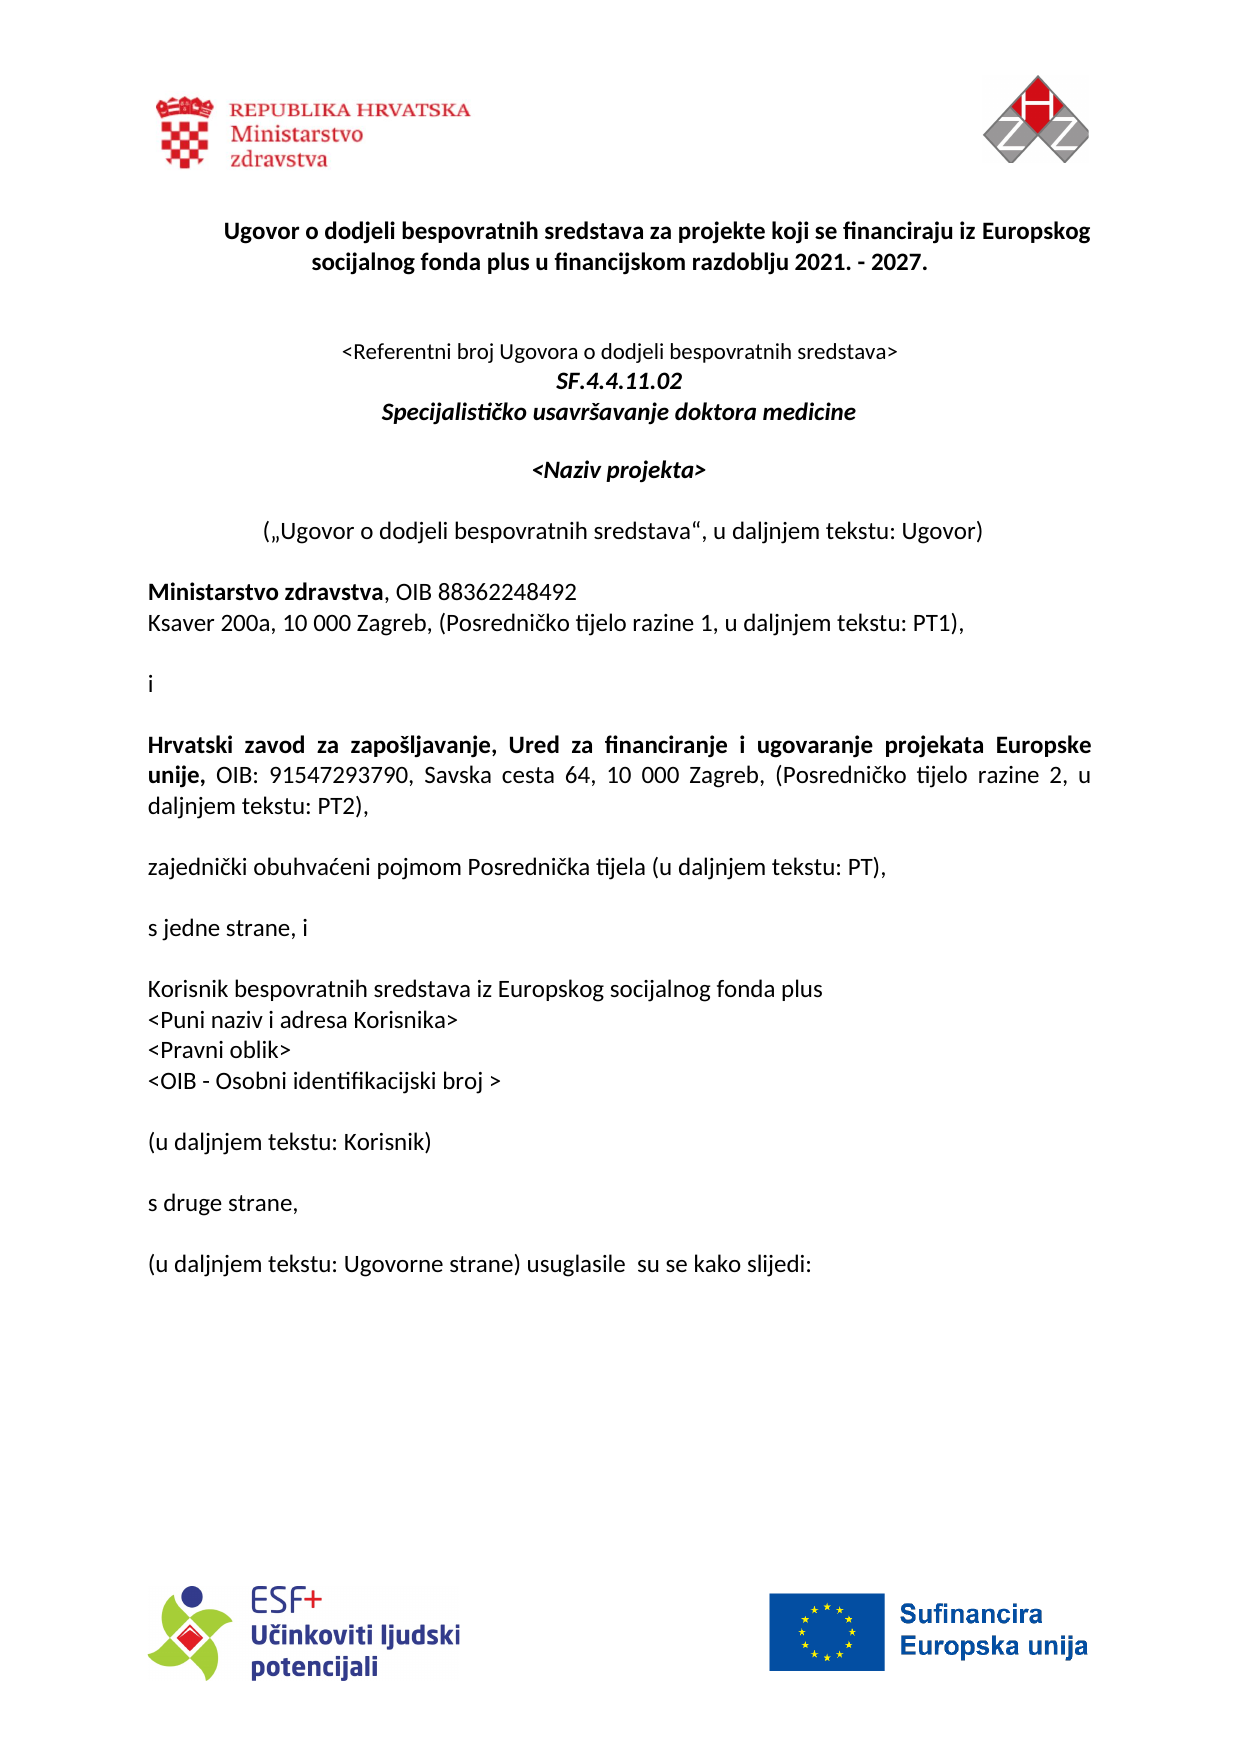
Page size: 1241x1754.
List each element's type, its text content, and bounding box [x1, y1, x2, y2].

text (u daljnjem tekstu: Korisnik) [148, 1126, 1093, 1156]
text s jedne strane, i [148, 912, 1093, 943]
text („Ugovor o dodjeli bespovratnih sredstava“, u daljnjem tekstu: Ugovor) [148, 516, 1093, 546]
text Ksaver 200a, 10 000 Zagreb, (Posredničko tijelo razine 1, u daljnjem tekstu: PT1), [148, 607, 1093, 638]
text Ugovor o dodjeli bespovratnih sredstava za projekte koji se financiraju iz Europskog socijalnog fonda plus u financijskom razdoblju 2021. - 2027. [148, 215, 1093, 276]
text SF.4.4.11.02 [148, 365, 1093, 396]
picture [147, 1586, 460, 1681]
text i [148, 668, 1093, 699]
text <OIB - Osobni identifikacijski broj > [148, 1065, 1093, 1095]
picture [764, 1588, 1093, 1676]
text Ministarstvo zdravstva, OIB 88362248492 [148, 577, 1093, 607]
text Korisnik bespovratnih sredstava iz Europskog socijalnog fonda plus [148, 973, 1093, 1004]
text <Referentni broj Ugovora o dodjeli bespovratnih sredstava> [148, 337, 1093, 365]
text (u daljnjem tekstu: Ugovorne strane) usuglasile su se kako slijedi: [148, 1248, 1093, 1278]
picture [147, 73, 479, 203]
text <Pravni oblik> [148, 1034, 1093, 1065]
text <Puni naziv i adresa Korisnika> [148, 1004, 1093, 1034]
text <Naziv projekta> [148, 454, 1093, 485]
text Hrvatski zavod za zapošljavanje, Ured za financiranje i ugovaranje projekata Europske unije, OIB: 91547293790, Savska cesta 64, 10 000 Zagreb, (Posredničko tijelo razine 2, u daljnjem tekstu: PT2), [148, 729, 1093, 821]
text Specijalističko usavršavanje doktora medicine [148, 396, 1093, 426]
picture [982, 75, 1089, 163]
text s druge strane, [148, 1187, 1093, 1217]
text zajednički obuhvaćeni pojmom Posrednička tijela (u daljnjem tekstu: PT), [148, 851, 1093, 882]
